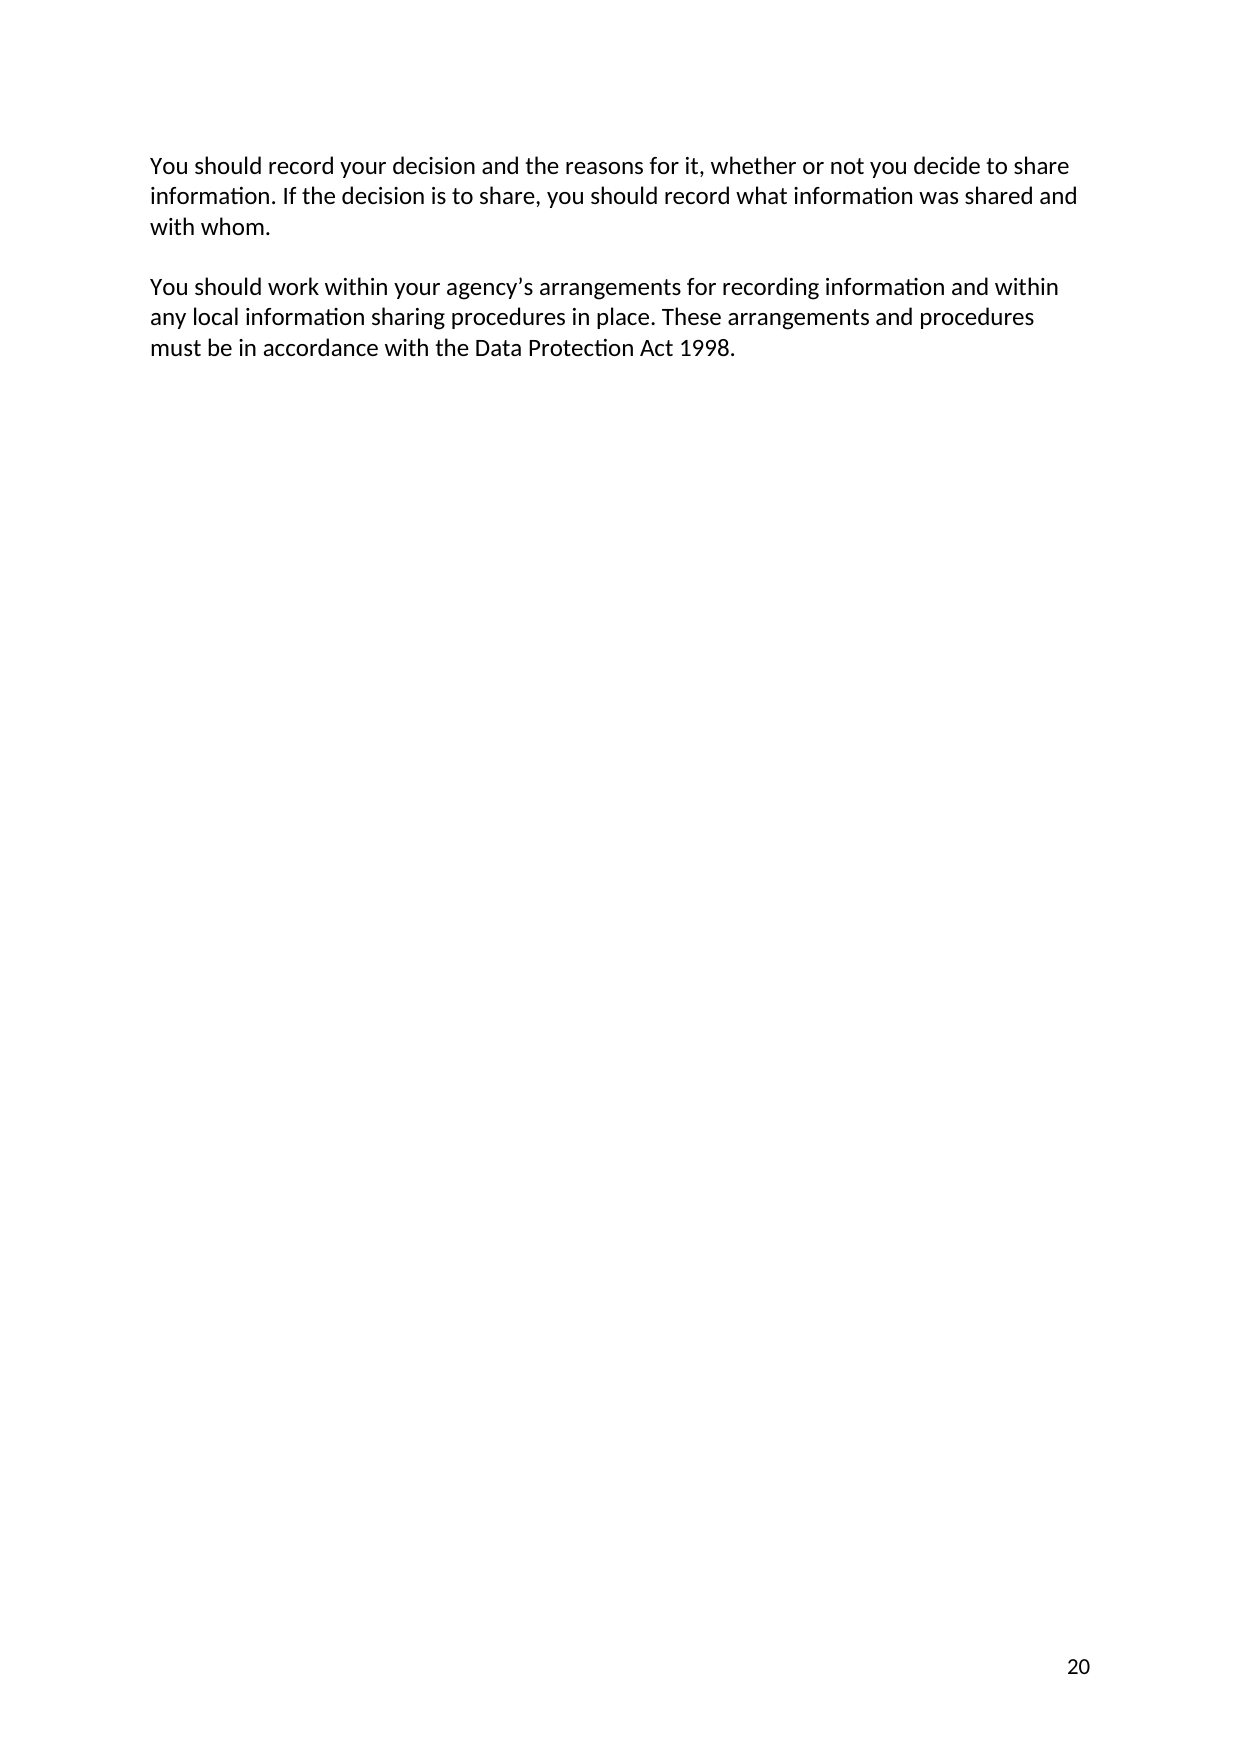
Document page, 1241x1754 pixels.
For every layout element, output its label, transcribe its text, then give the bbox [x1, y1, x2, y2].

text You should record your decision and the reasons for it, whether or not you decide to share information. If the decision is to share, you should record what information was shared and with whom. [150, 150, 1090, 242]
text You should work within your agency’s arrangements for recording information and within any local information sharing procedures in place. These arrangements and procedures must be in accordance with the Data Protection Act 1998. [150, 271, 1090, 362]
